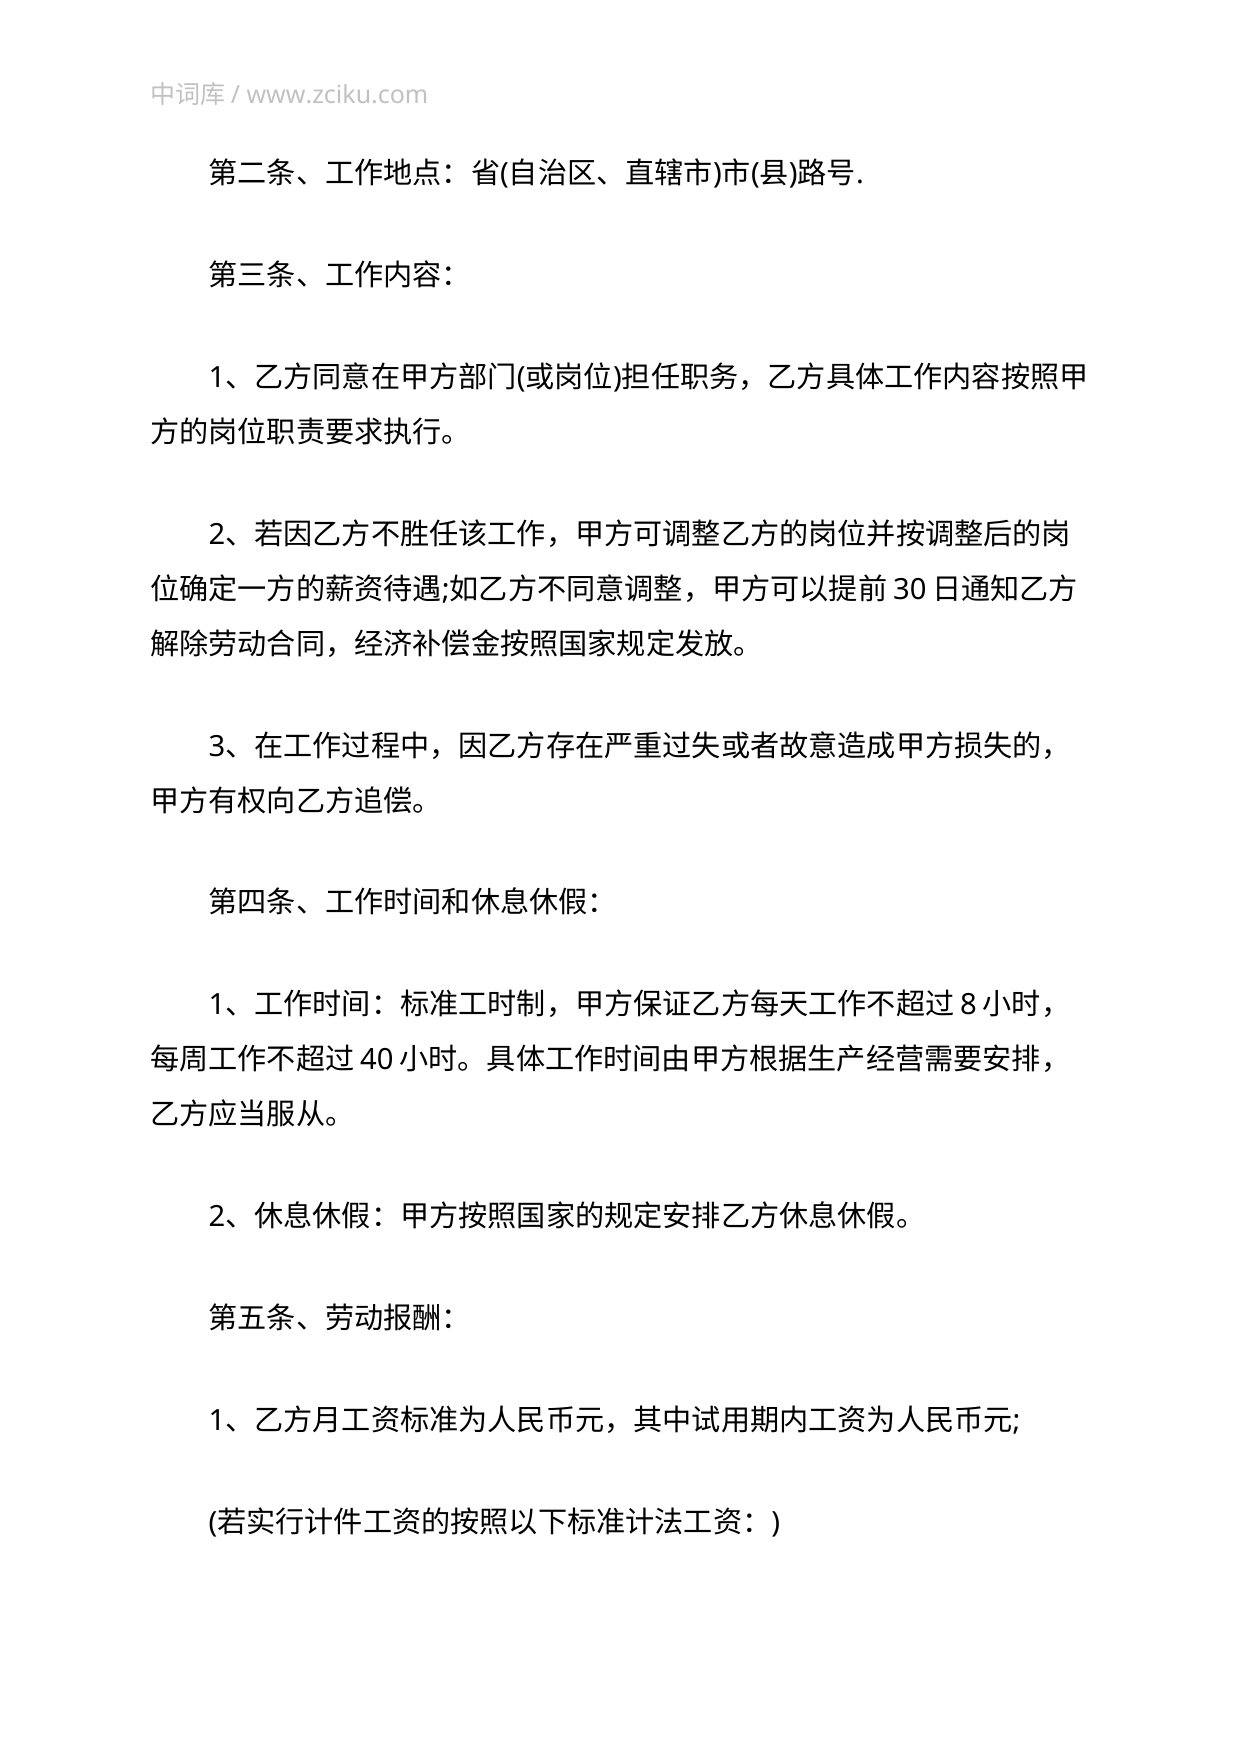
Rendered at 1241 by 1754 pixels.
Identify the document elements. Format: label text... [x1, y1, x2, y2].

text 1、乙方月工资标准为人民币元，其中试用期内工资为人民币元; [150, 1396, 1090, 1439]
text 2、休息休假：甲方按照国家的规定安排乙方休息休假。 [150, 1193, 1090, 1235]
text 第三条、工作内容： [150, 252, 1090, 294]
text 第五条、劳动报酬： [150, 1294, 1090, 1337]
text (若实行计件工资的按照以下标准计法工资：) [150, 1498, 1090, 1541]
text 第四条、工作时间和休息休假： [150, 879, 1090, 921]
text 1、工作时间：标准工时制，甲方保证乙方每天工作不超过8小时，每周工作不超过40小时。具体工作时间由甲方根据生产经营需要安排，乙方应当服从。 [150, 981, 1090, 1133]
text 第二条、工作地点：省(自治区、直辖市)市(县)路号. [150, 150, 1090, 192]
text 1、乙方同意在甲方部门(或岗位)担任职务，乙方具体工作内容按照甲方的岗位职责要求执行。 [150, 354, 1090, 451]
text 3、在工作过程中，因乙方存在严重过失或者故意造成甲方损失的，甲方有权向乙方追偿。 [150, 722, 1090, 819]
text 2、若因乙方不胜任该工作，甲方可调整乙方的岗位并按调整后的岗位确定一方的薪资待遇;如乙方不同意调整，甲方可以提前30日通知乙方解除劳动合同，经济补偿金按照国家规定发放。 [150, 511, 1090, 663]
